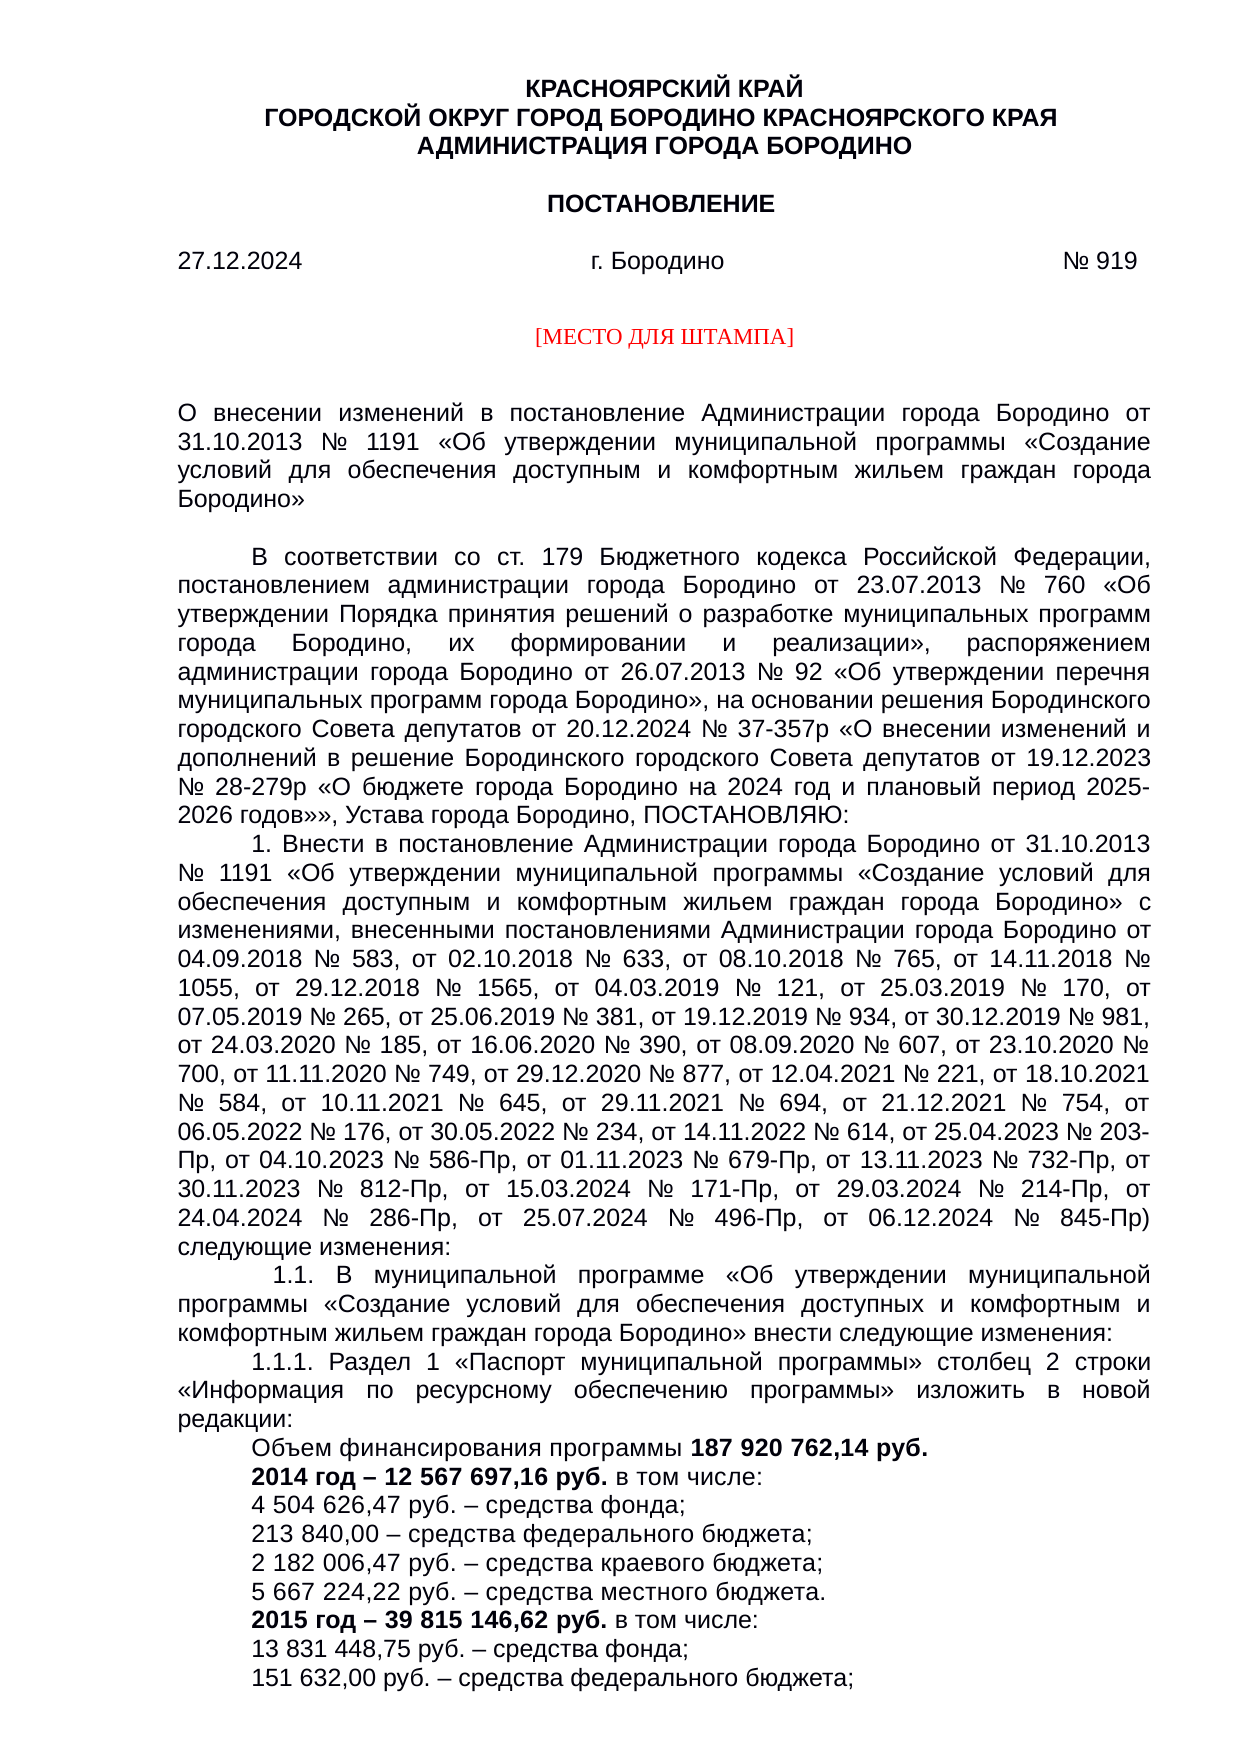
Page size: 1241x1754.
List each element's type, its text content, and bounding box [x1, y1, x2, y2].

text КРАСНОЯРСКИЙ КРАЙ [177, 74, 1152, 103]
text О внесении изменений в постановление Администрации города Бородино от 31.10.2013 № 1191 «Об утверждении муниципальной программы «Создание условий для обеспечения доступным и комфортным жильем граждан города Бородино» [177, 398, 1152, 513]
text 1.1. В муниципальной программе «Об утверждении муниципальной программы «Создание условий для обеспечения доступных и комфортным и комфортным жильем граждан города Бородино» внести следующие изменения: [177, 1260, 1152, 1346]
text 13 831 448,75 руб. – средства фонда; [251, 1634, 1152, 1663]
text Объем финансирования программы 187 920 762,14 руб. [251, 1433, 1152, 1461]
text 5 667 224,22 руб. – средства местного бюджета. [251, 1576, 1152, 1605]
text [МЕСТО ДЛЯ ШТАМПА] [177, 323, 1152, 349]
text ПОСТАНОВЛЕНИЕ [177, 189, 1152, 218]
text В соответствии со ст. 179 Бюджетного кодекса Российской Федерации, постановлением администрации города Бородино от 23.07.2013 № 760 «Об утверждении Порядка принятия решений о разработке муниципальных программ города Бородино, их формировании и реализации», распоряжением администрации города Бородино от 26.07.2013 № 92 «Об утверждении перечня муниципальных программ города Бородино», на основании решения Бородинского городского Совета депутатов от 20.12.2024 № 37-357р «О внесении изменений и дополнений в решение Бородинского городского Совета депутатов от 19.12.2023 № 28-279р «О бюджете города Бородино на 2024 год и плановый период 2025-2026 годов»», Устава города Бородино, ПОСТАНОВЛЯЮ: [177, 541, 1152, 829]
text 2014 год – 12 567 697,16 руб. в том числе: [251, 1461, 1152, 1490]
text 1.1.1. Раздел 1 «Паспорт муниципальной программы» столбец 2 строки «Информация по ресурсному обеспечению программы» изложить в новой редакции: [177, 1346, 1152, 1433]
text 2 182 006,47 руб. – средства краевого бюджета; [251, 1548, 1152, 1576]
text 213 840,00 – средства федерального бюджета; [251, 1519, 1152, 1548]
text 27.12.2024 г. Бородино № 919 [177, 246, 1152, 275]
text 1. Внести в постановление Администрации города Бородино от 31.10.2013 № 1191 «Об утверждении муниципальной программы «Создание условий для обеспечения доступным и комфортным жильем граждан города Бородино» с изменениями, внесенными постановлениями Администрации города Бородино от 04.09.2018 № 583, от 02.10.2018 № 633, от 08.10.2018 № 765, от 14.11.2018 № 1055, от 29.12.2018 № 1565, от 04.03.2019 № 121, от 25.03.2019 № 170, от 07.05.2019 № 265, от 25.06.2019 № 381, от 19.12.2019 № 934, от 30.12.2019 № 981, от 24.03.2020 № 185, от 16.06.2020 № 390, от 08.09.2020 № 607, от 23.10.2020 № 700, от 11.11.2020 № 749, от 29.12.2020 № 877, от 12.04.2021 № 221, от 18.10.2021 № 584, от 10.11.2021 № 645, от 29.11.2021 № 694, от 21.12.2021 № 754, от 06.05.2022 № 176, от 30.05.2022 № 234, от 14.11.2022 № 614, от 25.04.2023 № 203-Пр, от 04.10.2023 № 586-Пр, от 01.11.2023 № 679-Пр, от 13.11.2023 № 732-Пр, от 30.11.2023 № 812-Пр, от 15.03.2024 № 171-Пр, от 29.03.2024 № 214-Пр, от 24.04.2024 № 286-Пр, от 25.07.2024 № 496-Пр, от 06.12.2024 № 845-Пр) следующие изменения: [177, 829, 1152, 1260]
text 151 632,00 руб. – средства федерального бюджета; [251, 1663, 1152, 1691]
text ГОРОДСКОЙ ОКРУГ ГОРОД БОРОДИНО КРАСНОЯРСКОГО КРАЯ [177, 103, 1152, 131]
text 4 504 626,47 руб. – средства фонда; [251, 1490, 1152, 1519]
text 2015 год – 39 815 146,62 руб. в том числе: [251, 1605, 1152, 1634]
text АДМИНИСТРАЦИЯ ГОРОДА БОРОДИНО [177, 131, 1152, 160]
